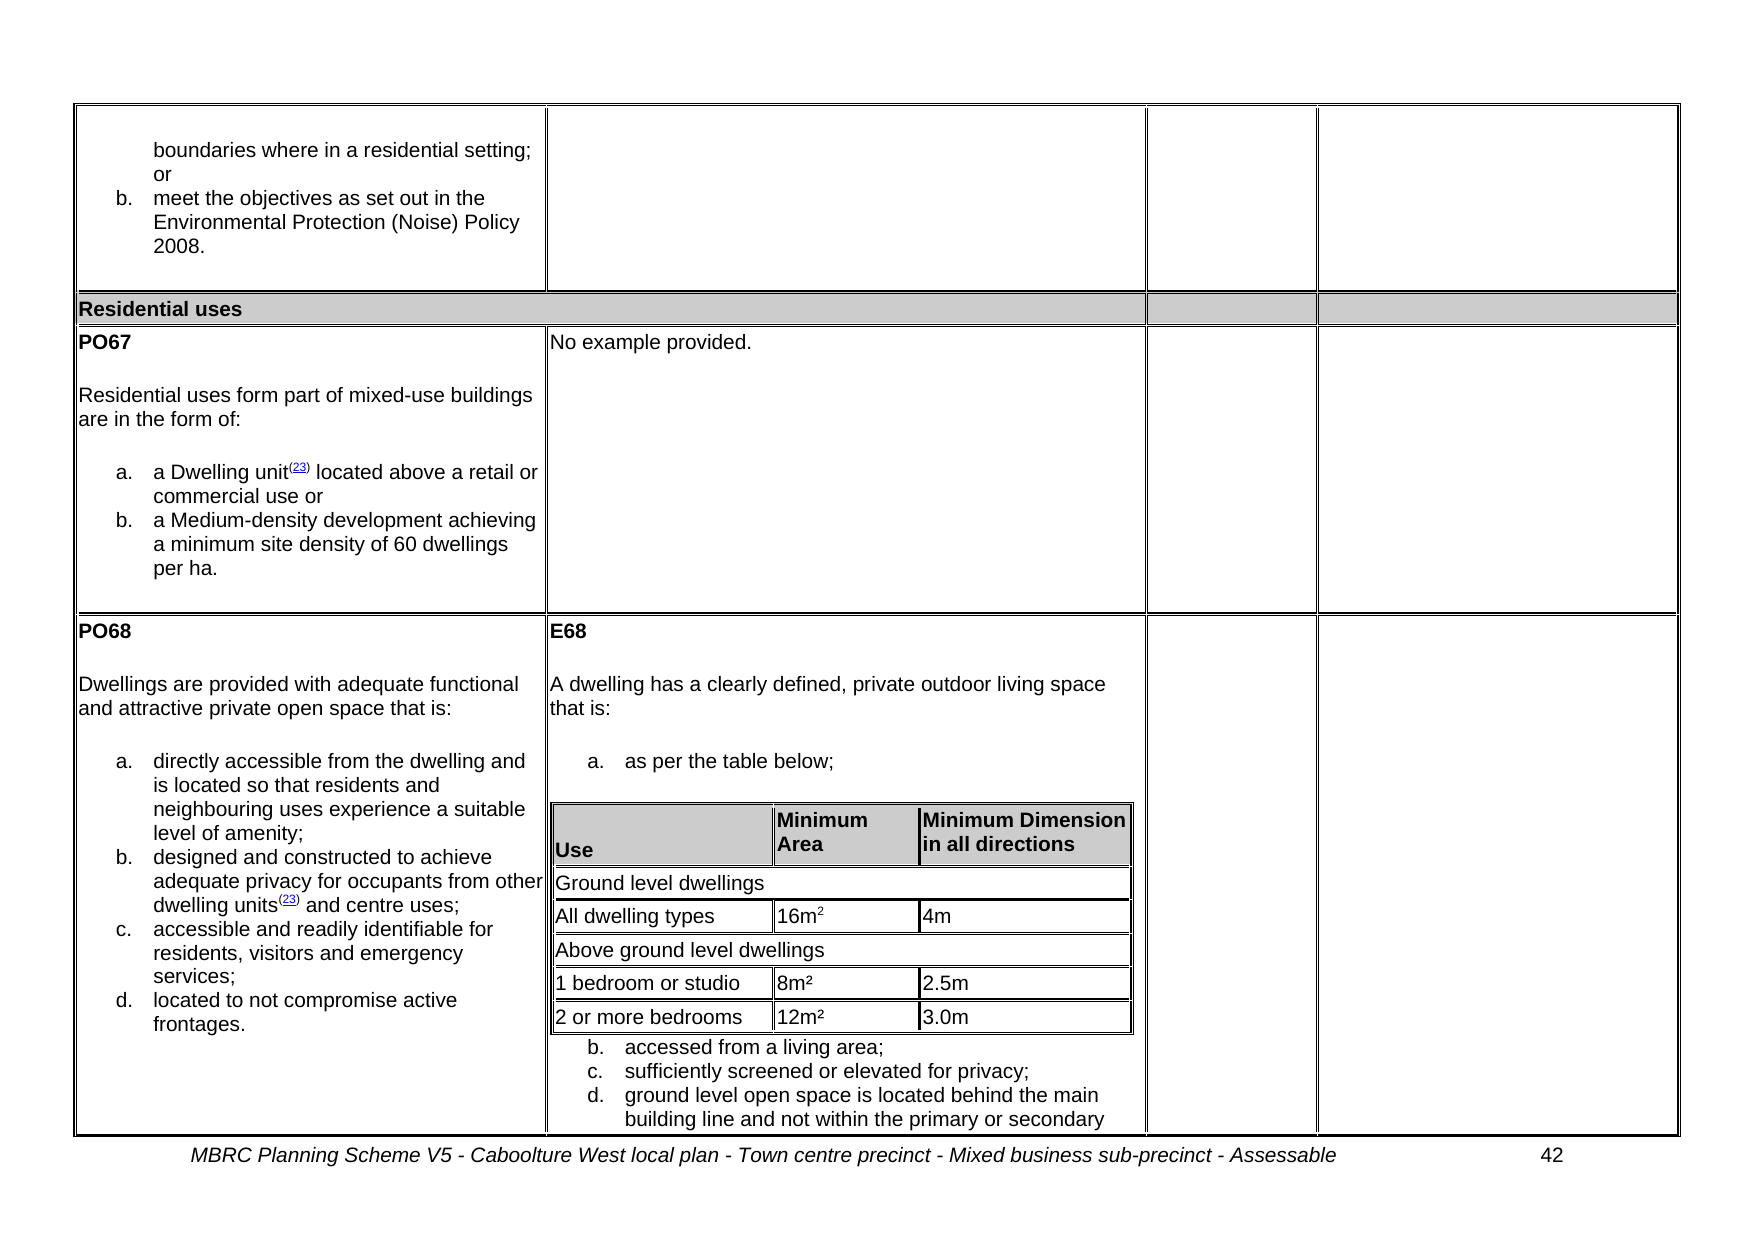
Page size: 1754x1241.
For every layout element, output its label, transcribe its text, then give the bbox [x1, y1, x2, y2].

table_cell [1319, 290, 1678, 323]
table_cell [546, 106, 1147, 290]
table_cell [1318, 106, 1677, 290]
table_cell PO67 Residential uses form part of mixed-use buildings are in the form of: a Dwelling unit(23) located above a retail or commercial use or a Medium-density development achieving a minimum site density of 60 dwellings per ha. [77, 324, 545, 612]
table_cell [1148, 327, 1316, 612]
table_cell [1147, 616, 1318, 1134]
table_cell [546, 616, 1147, 1134]
table_cell Residential uses [77, 290, 1145, 323]
table_cell [1148, 294, 1316, 323]
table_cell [77, 106, 546, 290]
table_cell [1147, 106, 1318, 290]
table_cell [1319, 324, 1678, 612]
table_cell No example provided. [548, 327, 1145, 612]
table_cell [77, 612, 546, 1134]
table_cell [1318, 612, 1678, 1134]
